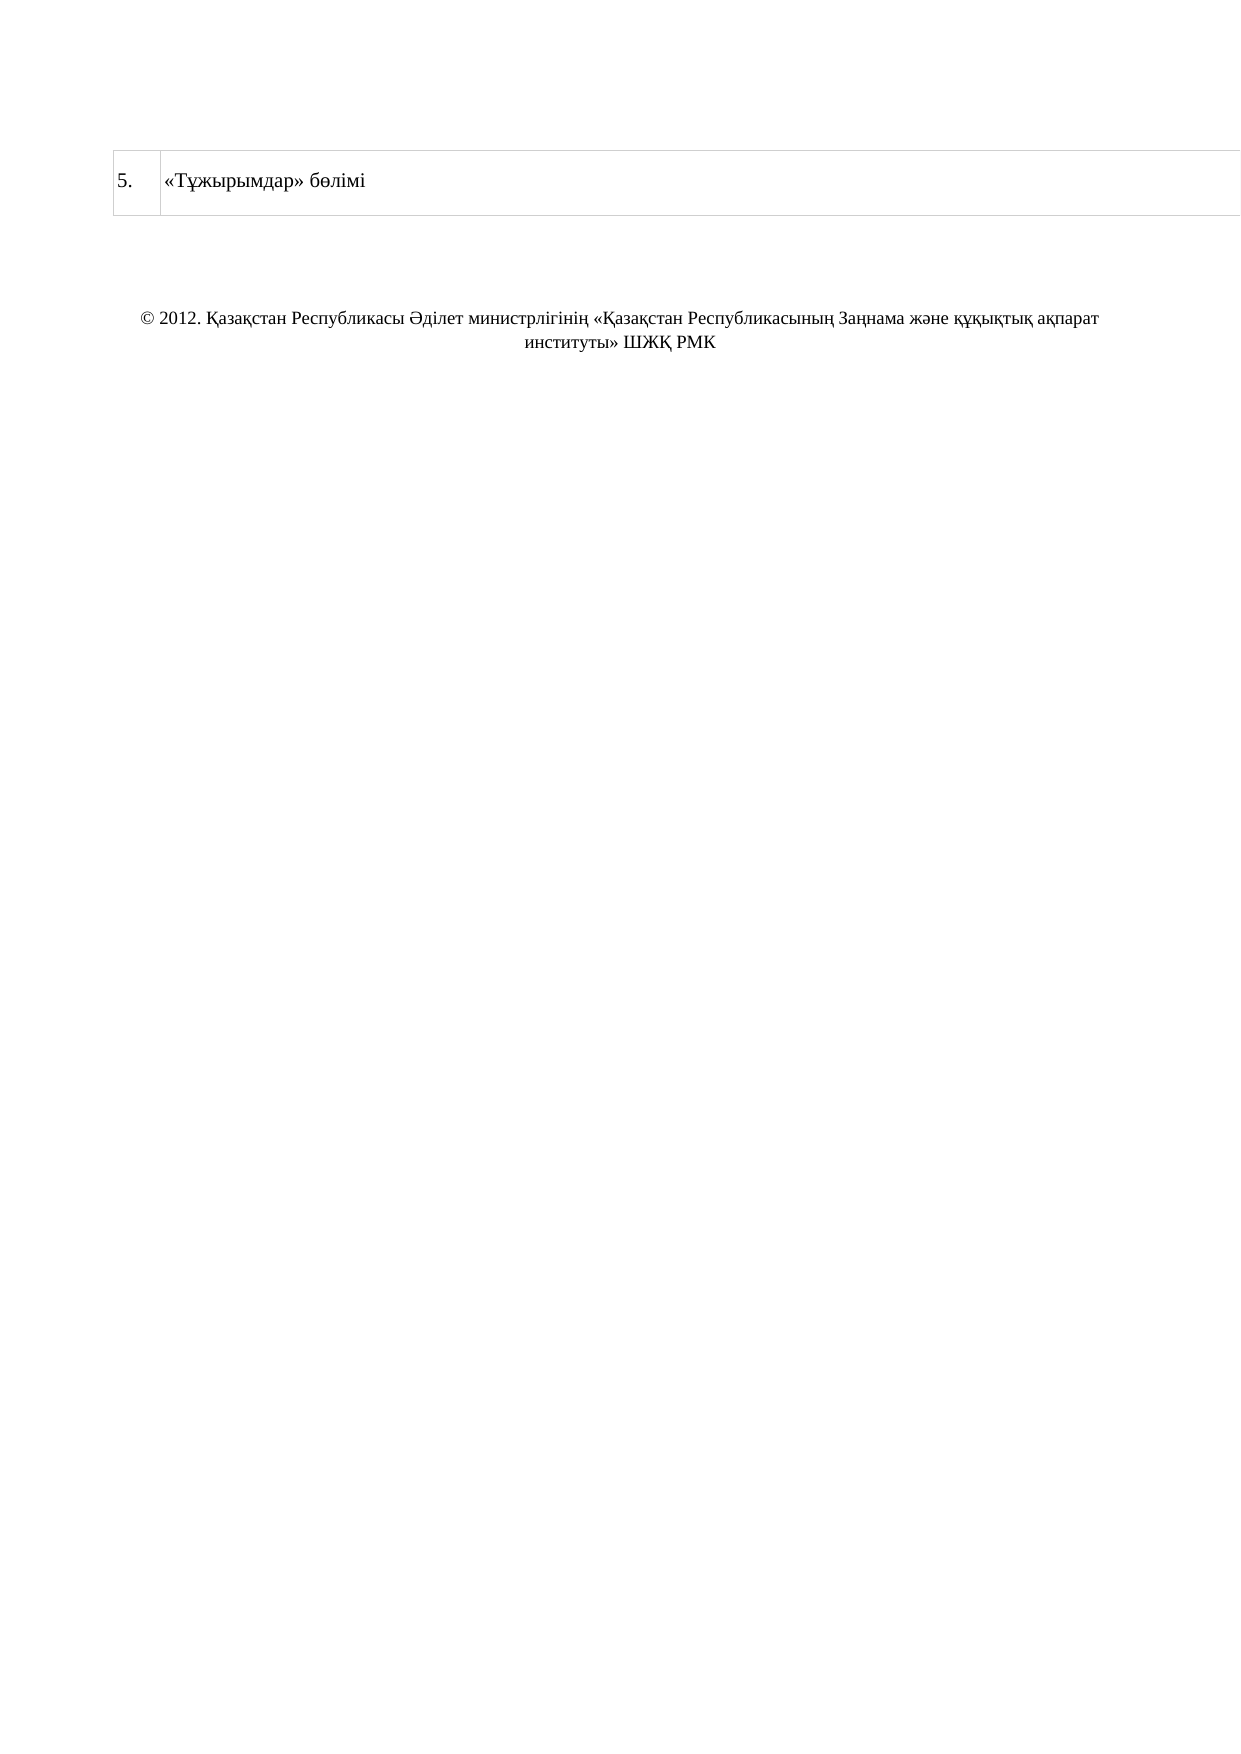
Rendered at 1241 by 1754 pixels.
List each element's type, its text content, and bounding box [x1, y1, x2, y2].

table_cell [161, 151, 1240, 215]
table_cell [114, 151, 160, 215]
text © 2012. Қазақстан Республикасы Әділет министрлігінің «Қазақстан Республикасының Заңнама және құқықтық ақпарат институты» ШЖҚ РМК [112, 307, 1128, 353]
